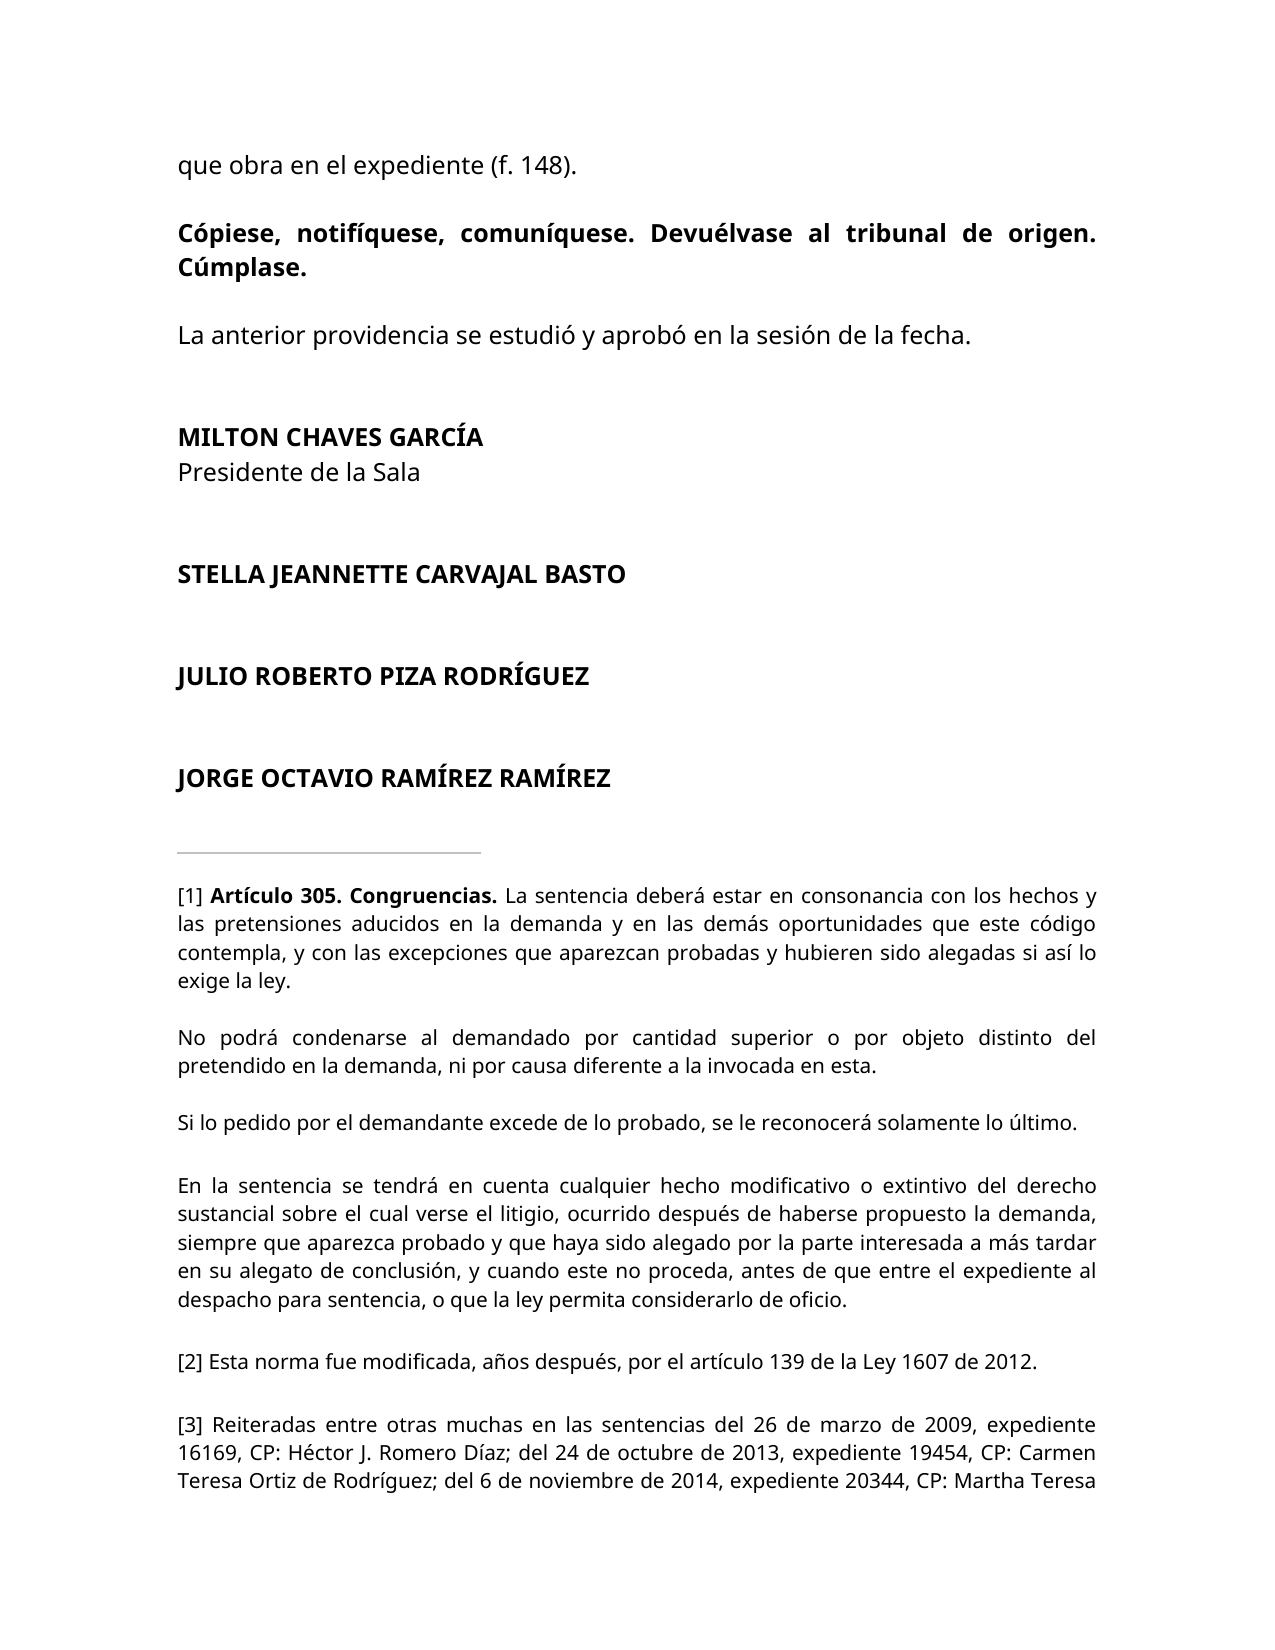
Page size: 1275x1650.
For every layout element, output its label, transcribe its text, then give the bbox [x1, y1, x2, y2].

text JORGE OCTAVIO RAMÍREZ RAMÍREZ [177, 761, 1098, 795]
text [177, 148, 1098, 182]
text No podrá condenarse al demandado por cantidad superior o por objeto distinto del pretendido en la demanda, ni por causa diferente a la invocada en esta. [177, 1023, 1098, 1080]
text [177, 1410, 1098, 1495]
text La anterior providencia se estudió y aprobó en la sesión de la fecha. [177, 318, 1098, 352]
text STELLA JEANNETTE CARVAJAL BASTO [177, 556, 1098, 590]
text Cópiese, notifíquese, comuníquese. Devuélvase al tribunal de origen. Cúmplase. [177, 216, 1098, 284]
text [2] Esta norma fue modificada, años después, por el artículo 139 de la Ley 1607 de 2012. [177, 1347, 1098, 1376]
text En la sentencia se tendrá en cuenta cualquier hecho modificativo o extintivo del derecho sustancial sobre el cual verse el litigio, ocurrido después de haberse propuesto la demanda, siempre que aparezca probado y que haya sido alegado por la parte interesada a más tardar en su alegato de conclusión, y cuando este no proceda, antes de que entre el expediente al despacho para sentencia, o que la ley permita considerarlo de oficio. [177, 1171, 1098, 1313]
text Presidente de la Sala [177, 454, 1098, 488]
text MILTON CHAVES GARCÍA [177, 420, 1098, 454]
text JULIO ROBERTO PIZA RODRÍGUEZ [177, 658, 1098, 693]
text [1] Artículo 305. Congruencias. La sentencia deberá estar en consonancia con los hechos y las pretensiones aducidos en la demanda y en las demás oportunidades que este código contempla, y con las excepciones que aparezcan probadas y hubieren sido alegadas si así lo exige la ley. [177, 881, 1098, 995]
text Si lo pedido por el demandante excede de lo probado, se le reconocerá solamente lo último. [177, 1108, 1098, 1137]
